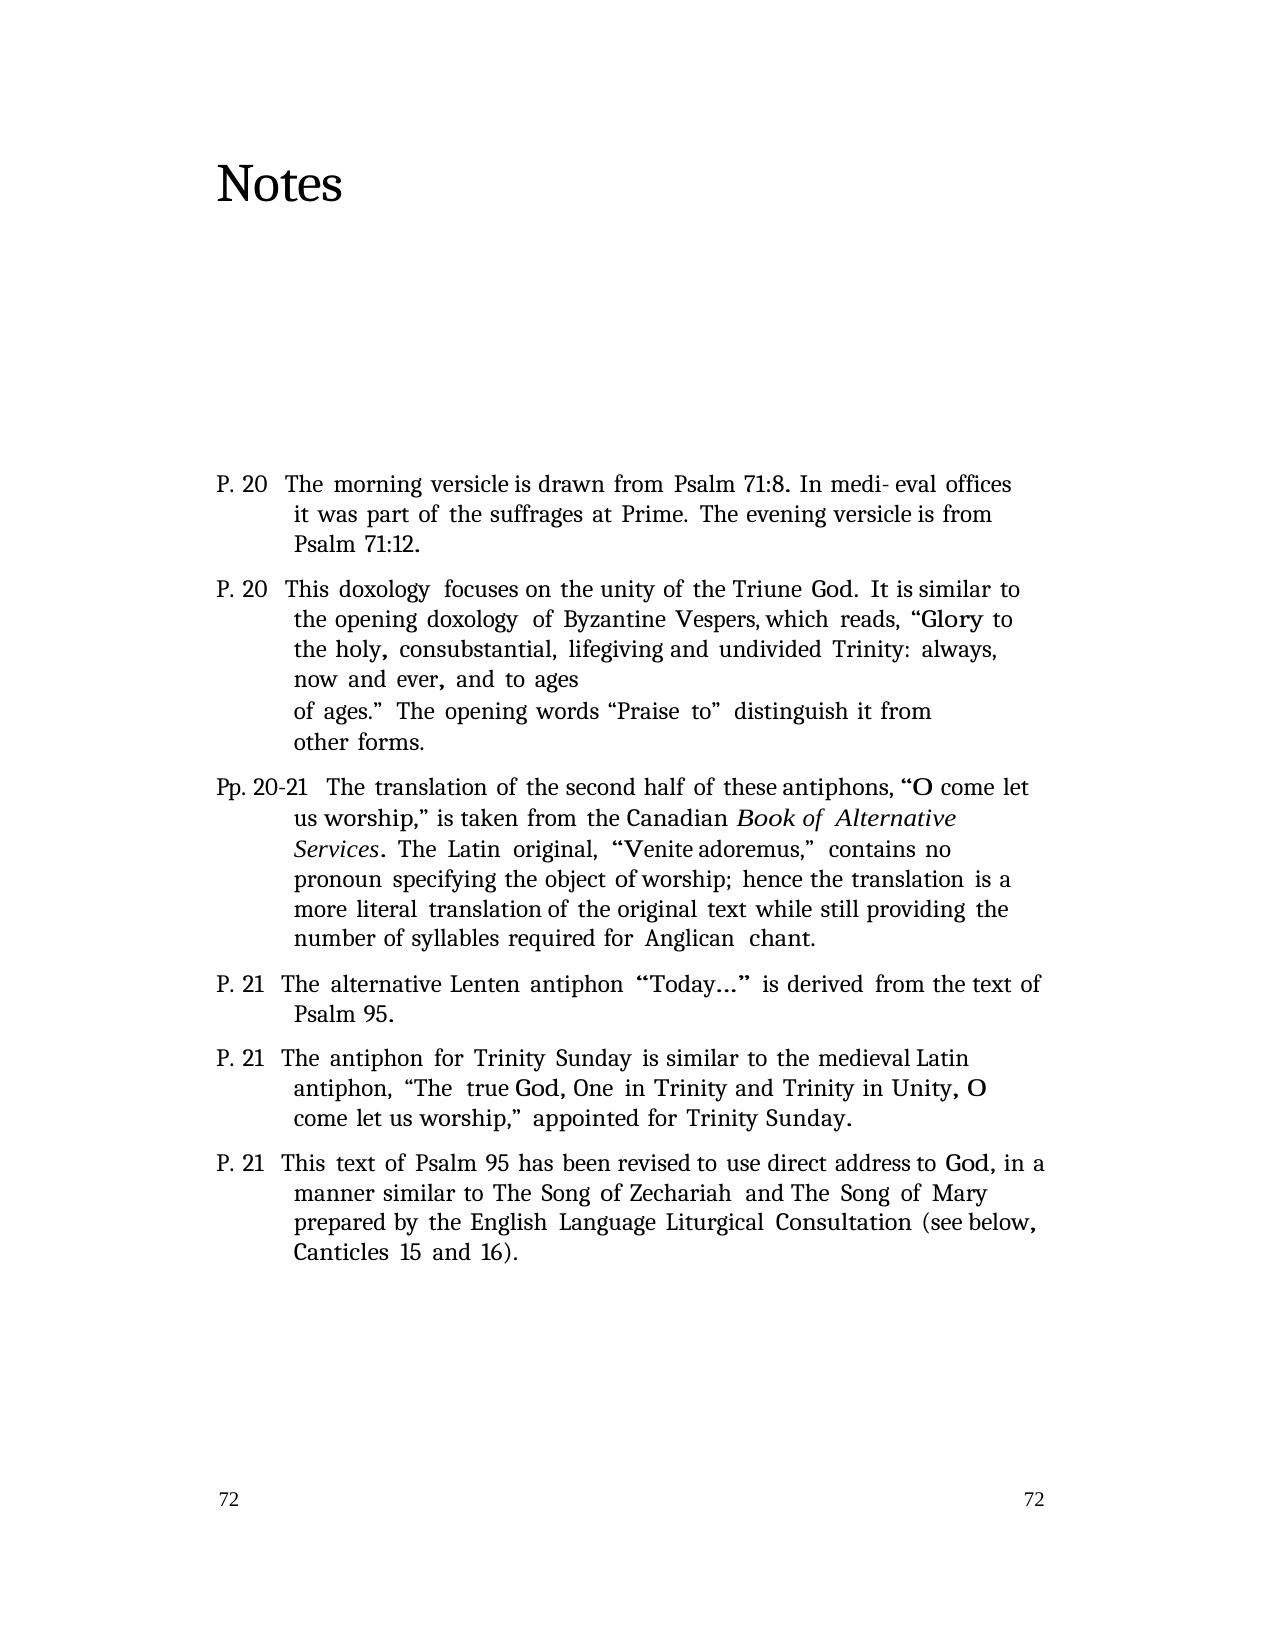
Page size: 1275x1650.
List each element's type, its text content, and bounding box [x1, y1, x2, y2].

text other forms. [294, 727, 1096, 756]
text P. 20 This doxology focuses on the unity of the Triune God. It is similar to the opening doxology of Byzantine Vespers, which reads, “Glory to the holy, consubstantial, lifegiving and undivided Trinity: always, now and ever, and to ages [216, 575, 1031, 694]
text P. 20 The morning versicle is drawn from Psalm 71:8. In medi- eval offices it was part of the suffrages at Prime. The evening versicle is from Psalm 71:12. [216, 470, 1013, 558]
text Notes [216, 152, 1096, 214]
text P. 21 The antiphon for Trinity Sunday is similar to the medieval Latin antiphon, “The true God, One in Trinity and Trinity in Unity, O come let us worship,” appointed for Trinity Sunday. [216, 1044, 1029, 1132]
text P. 21 The alternative Lenten antiphon “Today...” is derived from the text of Psalm 95. [216, 970, 1043, 1028]
text of ages.” The opening words “Praise to” distinguish it from [294, 695, 1096, 726]
text Pp. 20-21 The translation of the second half of these antiphons, “O come let us worship,” is taken from the Canadian Book of Alternative Services. The Latin original, “Venite adoremus,” contains no pronoun specifying the object of worship; hence the translation is a more literal translation of the original text while still providing the number of syllables required for Anglican chant. [216, 773, 1045, 953]
text P. 21 This text of Psalm 95 has been revised to use direct address to God, in a manner similar to The Song of Zechariah and The Song of Mary prepared by the English Language Liturgical Consultation (see below, Canticles 15 and 16). [216, 1149, 1045, 1267]
